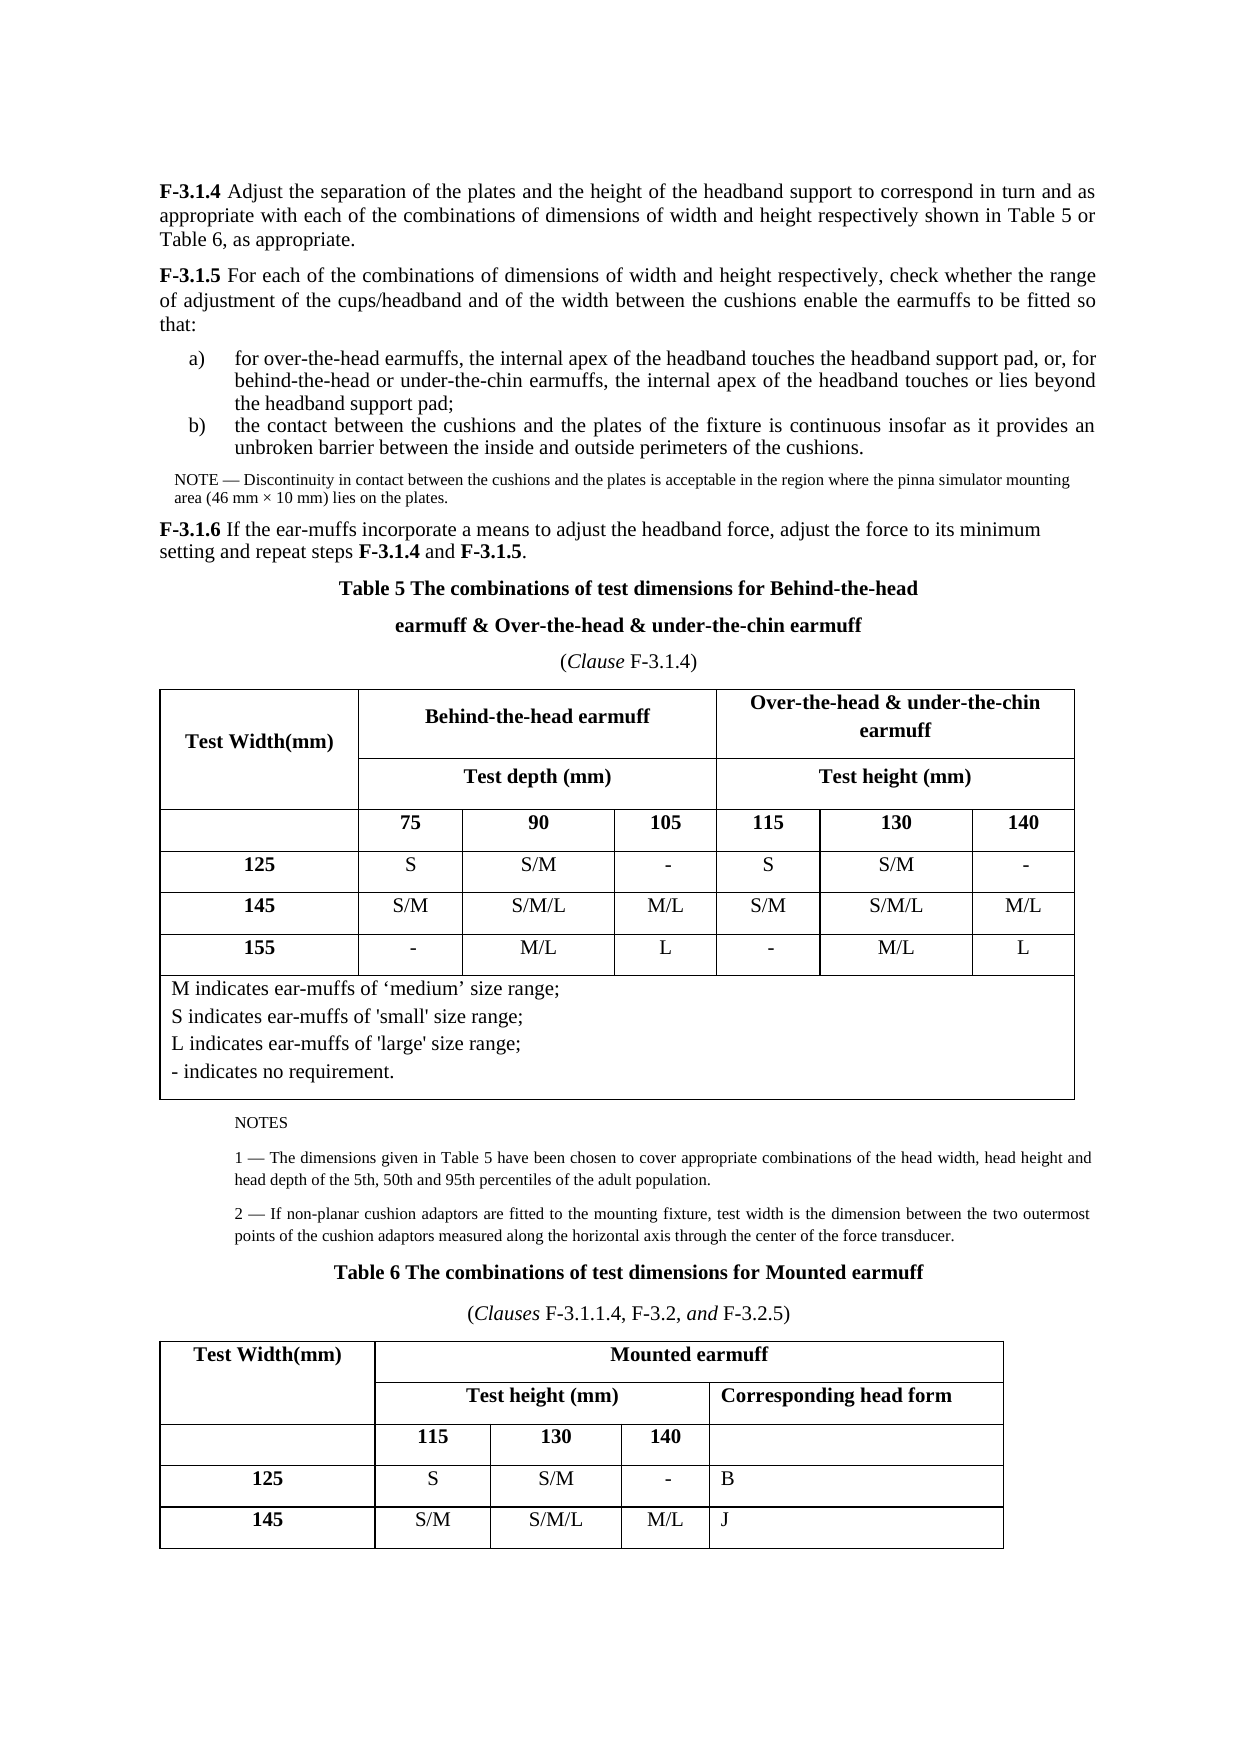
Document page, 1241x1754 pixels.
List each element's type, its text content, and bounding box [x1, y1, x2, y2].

table_cell 145 [161, 893, 358, 934]
table_cell 115 [376, 1425, 490, 1465]
table_cell S/M [821, 852, 972, 892]
table_cell [161, 810, 358, 851]
table_cell S/M [359, 893, 462, 934]
table_cell 155 [161, 935, 358, 975]
list F-3.1.6 If the ear-muffs incorporate a means to adjust the headband force, adjust the force to its minimum setting and repeat steps F-3.1.4 and F-3.1.5. [159, 519, 1097, 563]
table_cell L [615, 935, 716, 975]
table_cell M/L [622, 1508, 709, 1548]
text earmuff & Over-the-head & under-the-chin earmuff [159, 612, 1097, 637]
table_cell B [710, 1466, 1003, 1506]
text F-3.1.4 Adjust the separation of the plates and the height of the headband support to correspond in turn and as appropriate with each of the combinations of dimensions of width and height respectively shown in Table 5 or Table 6, as appropriate. [159, 179, 1097, 251]
table_cell 140 [973, 810, 1074, 851]
table_cell Test height (mm) [376, 1383, 709, 1423]
table_cell S/M [491, 1466, 621, 1506]
table_header Behind-the-head earmuff [359, 690, 716, 758]
table_cell Test height (mm) [717, 759, 1074, 809]
table_cell S/M [376, 1508, 490, 1548]
table_cell 130 [491, 1425, 621, 1465]
table_cell S [717, 852, 819, 892]
table_cell M/L [463, 935, 614, 975]
table_cell Corresponding head form [710, 1383, 1003, 1423]
table_cell - [622, 1466, 709, 1506]
table_header Mounted earmuff [376, 1342, 1003, 1382]
table_cell [161, 1425, 374, 1465]
table_cell 140 [622, 1425, 709, 1465]
table_cell M/L [973, 893, 1074, 934]
table_cell - [973, 852, 1074, 892]
table_cell M/L [821, 935, 972, 975]
text (Clause F-3.1.4) [159, 649, 1097, 673]
table_cell S/M/L [463, 893, 614, 934]
table_header Test Width(mm) [161, 1342, 374, 1423]
table_cell 130 [821, 810, 972, 851]
table_cell - [615, 852, 716, 892]
text Table 6 The combinations of test dimensions for Mounted earmuff [159, 1260, 1097, 1284]
table_cell - [359, 935, 462, 975]
table_cell 90 [463, 810, 614, 851]
table_cell 125 [161, 852, 358, 892]
table_cell M indicates ear-muffs of ‘medium’ size range; S indicates ear-muffs of 'small' size range; L indicates ear-muffs of 'large' size range; - indicates no requirement. [161, 976, 1074, 1099]
list the contact between the cushions and the plates of the fixture is continuous insofar as it provides an unbroken barrier between the inside and outside perimeters of the cushions. [197, 414, 1097, 459]
table_cell S/M [717, 893, 819, 934]
table_cell - [717, 935, 819, 975]
text Table 5 The combinations of test dimensions for Behind-the-head [159, 576, 1097, 600]
table_cell 115 [717, 810, 819, 851]
text NOTE — Discontinuity in contact between the cushions and the plates is acceptable in the region where the pinna simulator mounting area (46 mm × 10 mm) lies on the plates. [174, 471, 1097, 507]
table_cell 145 [161, 1508, 374, 1548]
table_cell Test depth (mm) [359, 759, 716, 809]
table_cell S/M/L [491, 1508, 621, 1548]
text (Clauses F-3.1.1.4, F-3.2, and F-3.2.5) [159, 1300, 1097, 1324]
table_cell S [376, 1466, 490, 1506]
table_cell 125 [161, 1466, 374, 1506]
table_cell J [710, 1508, 1003, 1548]
text F-3.1.5 For each of the combinations of dimensions of width and height respectively, check whether the range of adjustment of the cups/headband and of the width between the cushions enable the earmuffs to be fitted so that: [159, 263, 1097, 336]
text NOTES [174, 1113, 1097, 1132]
table_cell S/M [463, 852, 614, 892]
table_cell L [973, 935, 1074, 975]
text 1 — The dimensions given in Table 5 have been chosen to cover appropriate combinations of the head width, head height and head depth of the 5th, 50th and 95th percentiles of the adult population. [174, 1147, 1097, 1188]
table_cell S [359, 852, 462, 892]
table_cell S/M/L [821, 893, 972, 934]
table_cell M/L [615, 893, 716, 934]
table_header Over-the-head & under-the-chin earmuff [717, 690, 1074, 758]
table_header Test Width(mm) [161, 690, 358, 809]
table_cell 75 [359, 810, 462, 851]
table_cell 105 [615, 810, 716, 851]
list for over-the-head earmuffs, the internal apex of the headband touches the headband support pad, or, for behind-the-head or under-the-chin earmuffs, the internal apex of the headband touches or lies beyond the headband support pad; [197, 348, 1097, 414]
table_cell [710, 1425, 1003, 1465]
